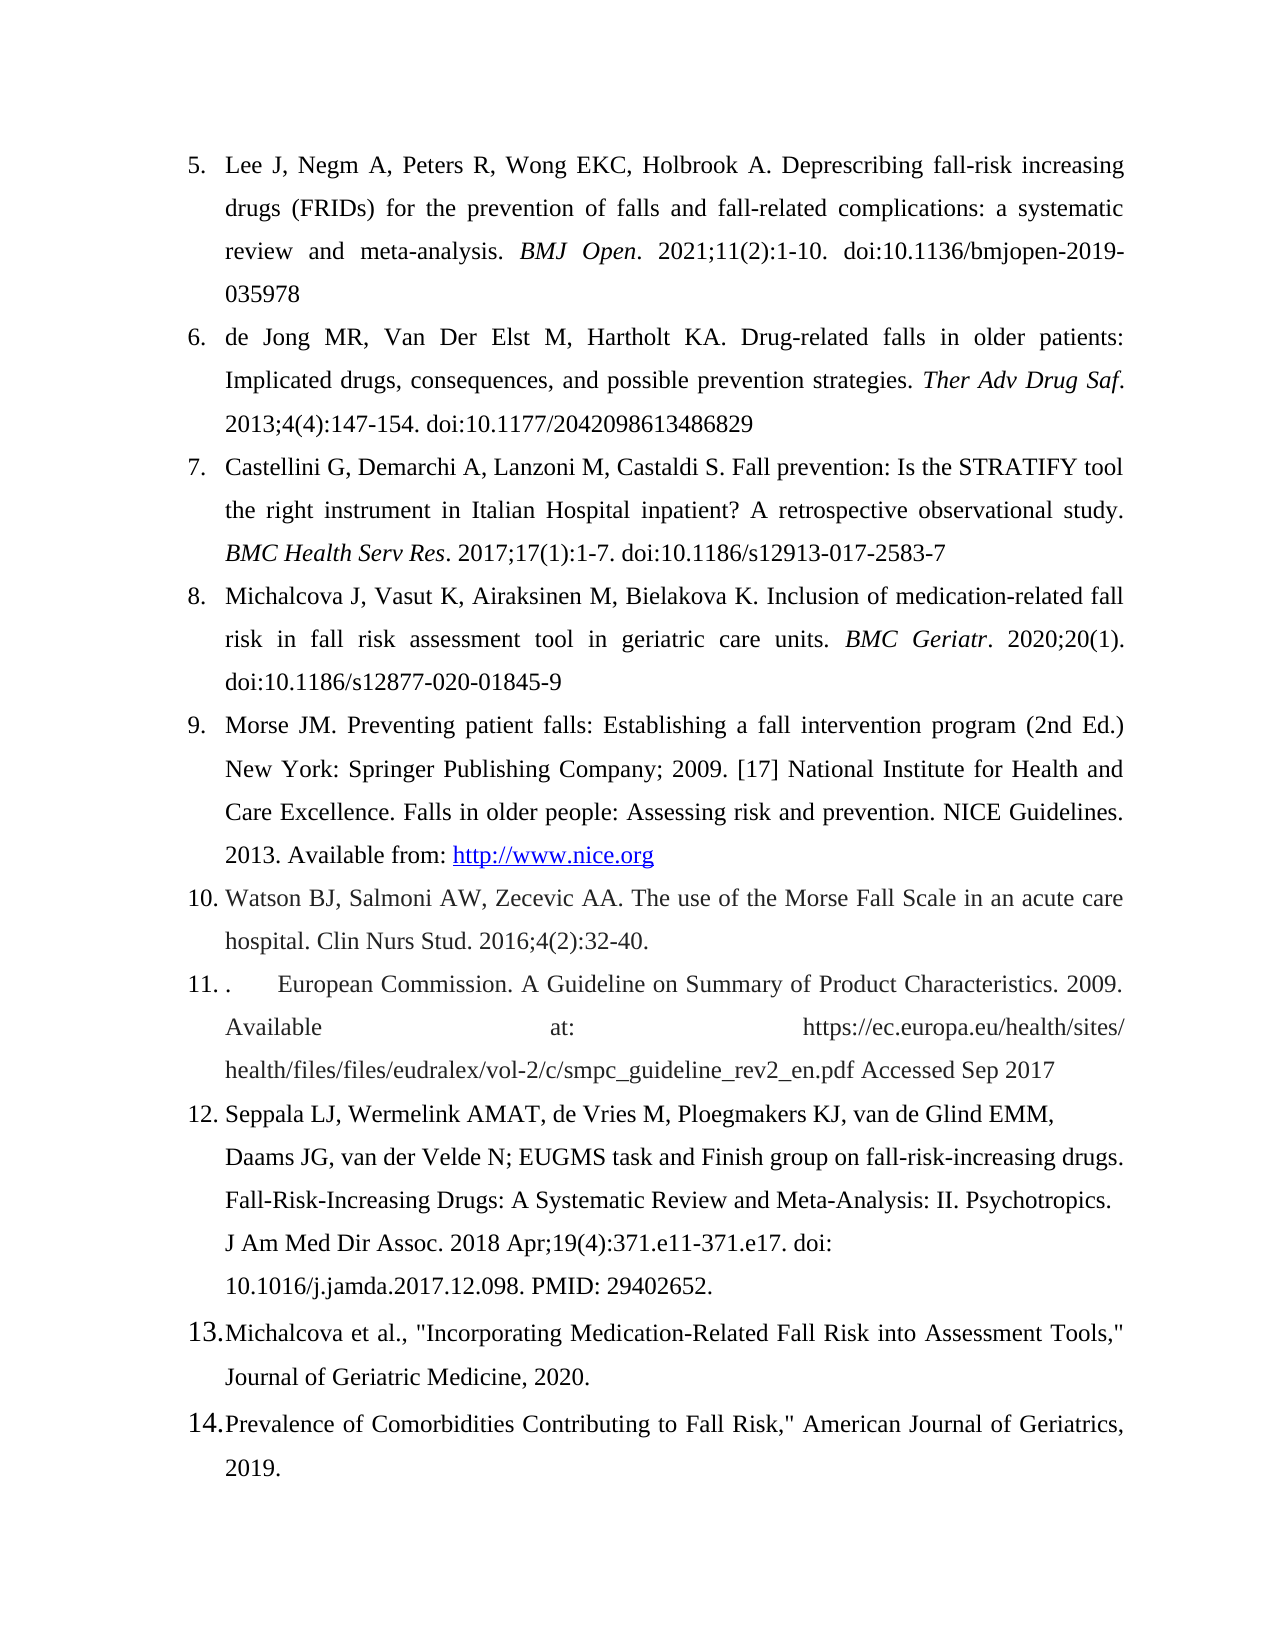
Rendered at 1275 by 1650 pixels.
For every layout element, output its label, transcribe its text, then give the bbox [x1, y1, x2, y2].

list Michalcova et al., "Incorporating Medication-Related Fall Risk into Assessment Tools," Journal of Geriatric Medicine, 2020. [187, 1314, 1125, 1391]
list . European Commission. A Guideline on Summary of Product Characteristics. 2009. Available at: https://ec.europa.eu/health/sites/ health/files/files/eudralex/vol-2/c/smpc_guideline_rev2_en.pdf Accessed Sep 2017 [187, 969, 1125, 1084]
list Michalcova J, Vasut K, Airaksinen M, Bielakova K. Inclusion of medication-related fall risk in fall risk assessment tool in geriatric care units. BMC Geriatr. 2020;20(1). doi:10.1186/s12877-020-01845-9 [187, 581, 1125, 696]
list de Jong MR, Van Der Elst M, Hartholt KA. Drug-related falls in older patients: Implicated drugs, consequences, and possible prevention strategies. Ther Adv Drug Saf. 2013;4(4):147-154. doi:10.1177/2042098613486829 [187, 322, 1125, 437]
list Morse JM. Preventing patient falls: Establishing a fall intervention program (2nd Ed.) New York: Springer Publishing Company; 2009. [17] National Institute for Health and Care Excellence. Falls in older people: Assessing risk and prevention. NICE Guidelines. 2013. Available from: http://www.nice.org [187, 711, 1125, 869]
list Castellini G, Demarchi A, Lanzoni M, Castaldi S. Fall prevention: Is the STRATIFY tool the right instrument in Italian Hospital inpatient? A retrospective observational study. BMC Health Serv Res. 2017;17(1):1-7. doi:10.1186/s12913-017-2583-7 [187, 452, 1125, 567]
list Seppala LJ, Wermelink AMAT, de Vries M, Ploegmakers KJ, van de Glind EMM, Daams JG, van der Velde N; EUGMS task and Finish group on fall-risk-increasing drugs. Fall-Risk-Increasing Drugs: A Systematic Review and Meta-Analysis: II. Psychotropics. J Am Med Dir Assoc. 2018 Apr;19(4):371.e11-371.e17. doi: 10.1016/j.jamda.2017.12.098. PMID: 29402652. [187, 1099, 1125, 1300]
list Watson BJ, Salmoni AW, Zecevic AA. The use of the Morse Fall Scale in an acute care hospital. Clin Nurs Stud. 2016;4(2):32-40. [187, 883, 1125, 955]
list Lee J, Negm A, Peters R, Wong EKC, Holbrook A. Deprescribing fall-risk increasing drugs (FRIDs) for the prevention of falls and fall-related complications: a systematic review and meta-analysis. BMJ Open. 2021;11(2):1-10. doi:10.1136/bmjopen-2019-035978 [187, 150, 1125, 308]
list Prevalence of Comorbidities Contributing to Fall Risk," American Journal of Geriatrics, 2019. [187, 1405, 1125, 1482]
